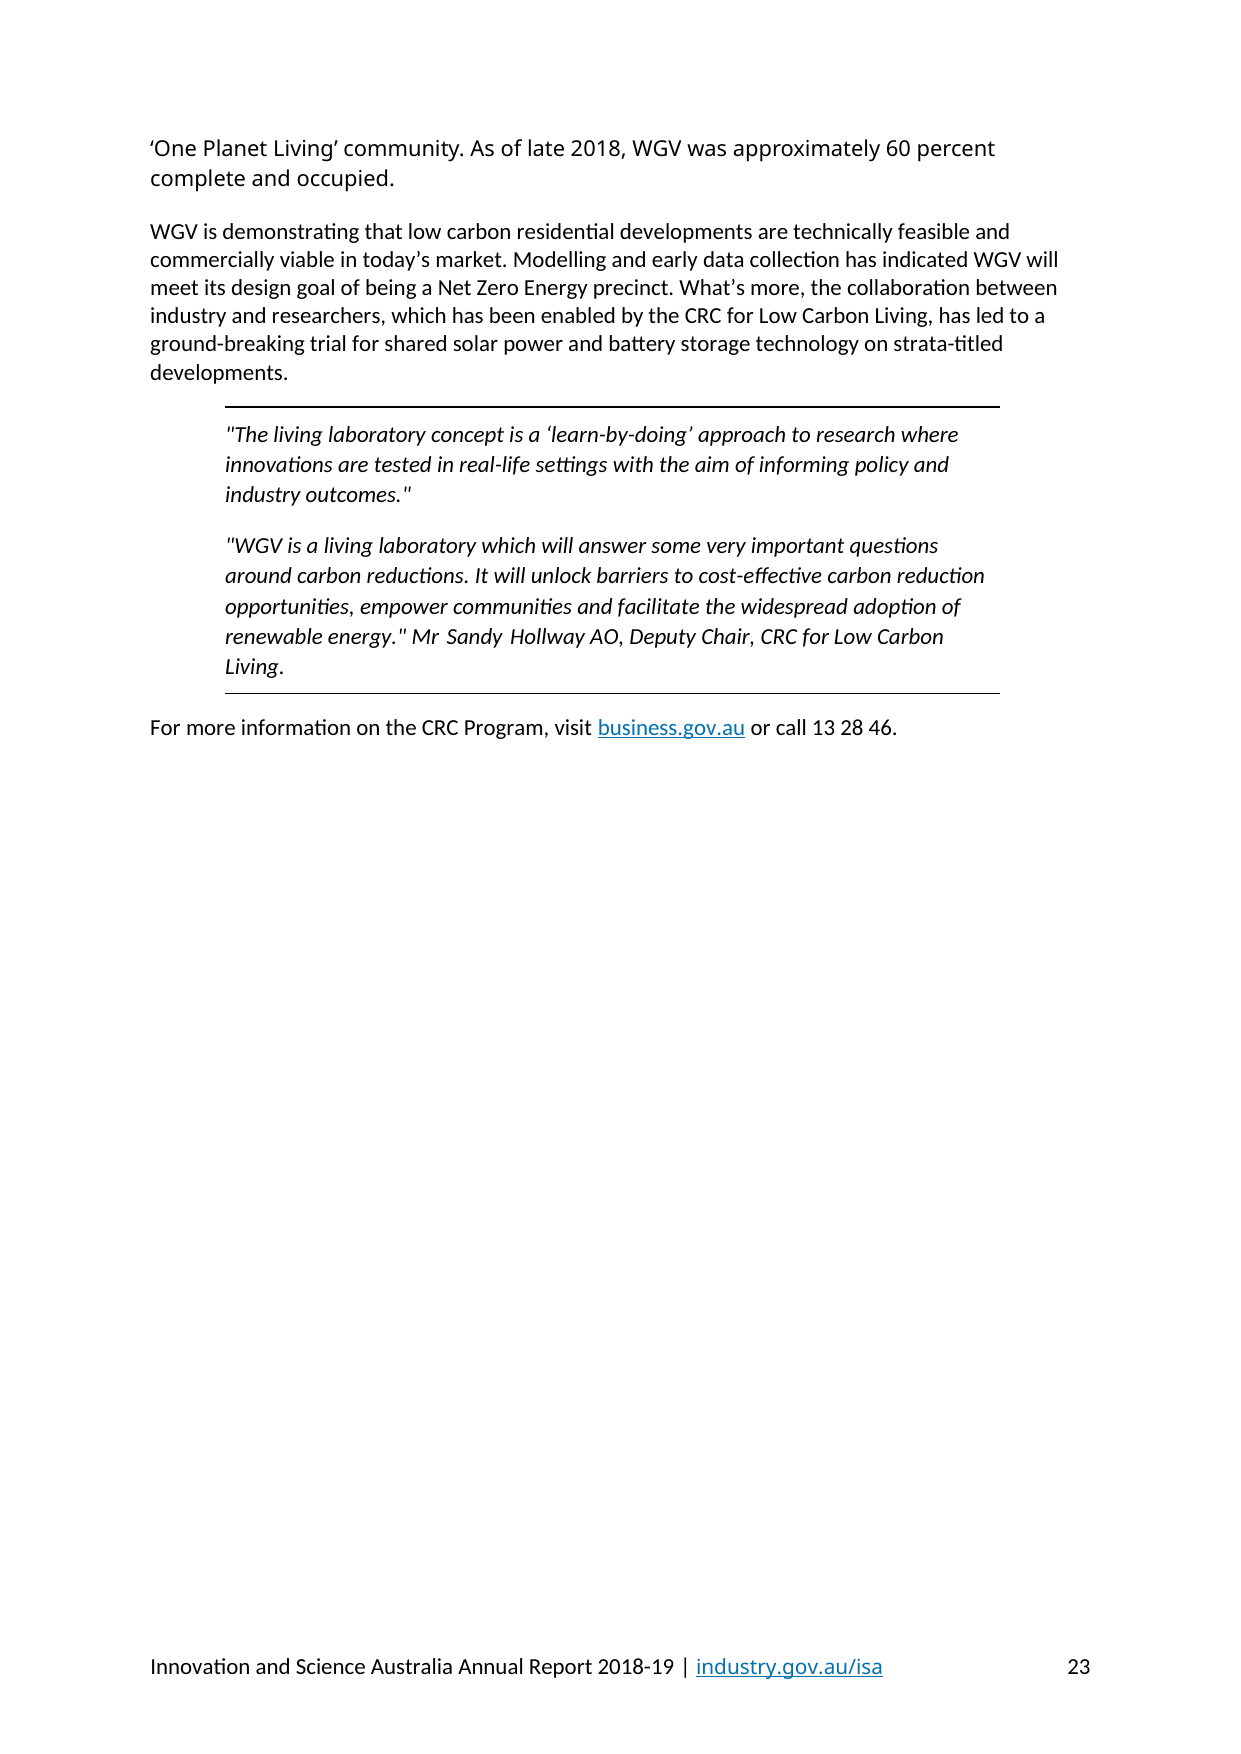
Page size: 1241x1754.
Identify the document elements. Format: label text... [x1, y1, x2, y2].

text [150, 133, 1090, 192]
text For more information on the CRC Program, visit business.gov.au or call 13 28 46. [150, 713, 1090, 741]
text "The living laboratory concept is a ‘learn-by-doing’ approach to research where innovations are tested in real-life settings with the aim of informing policy and industry outcomes." [225, 408, 1000, 508]
text "WGV is a living laboratory which will answer some very important questions around carbon reductions. It will unlock barriers to cost-effective carbon reduction opportunities, empower communities and facilitate the widespread adoption of renewable energy." Mr Sandy Hollway AO, Deputy Chair, CRC for Low Carbon Living. [225, 518, 1000, 693]
text WGV is demonstrating that low carbon residential developments are technically feasible and commercially viable in today’s market. Modelling and early data collection has indicated WGV will meet its design goal of being a Net Zero Energy precinct. What’s more, the collaboration between industry and researchers, which has been enabled by the CRC for Low Carbon Living, has led to a ground-breaking trial for shared solar power and battery storage technology on strata-titled developments. [150, 217, 1090, 386]
